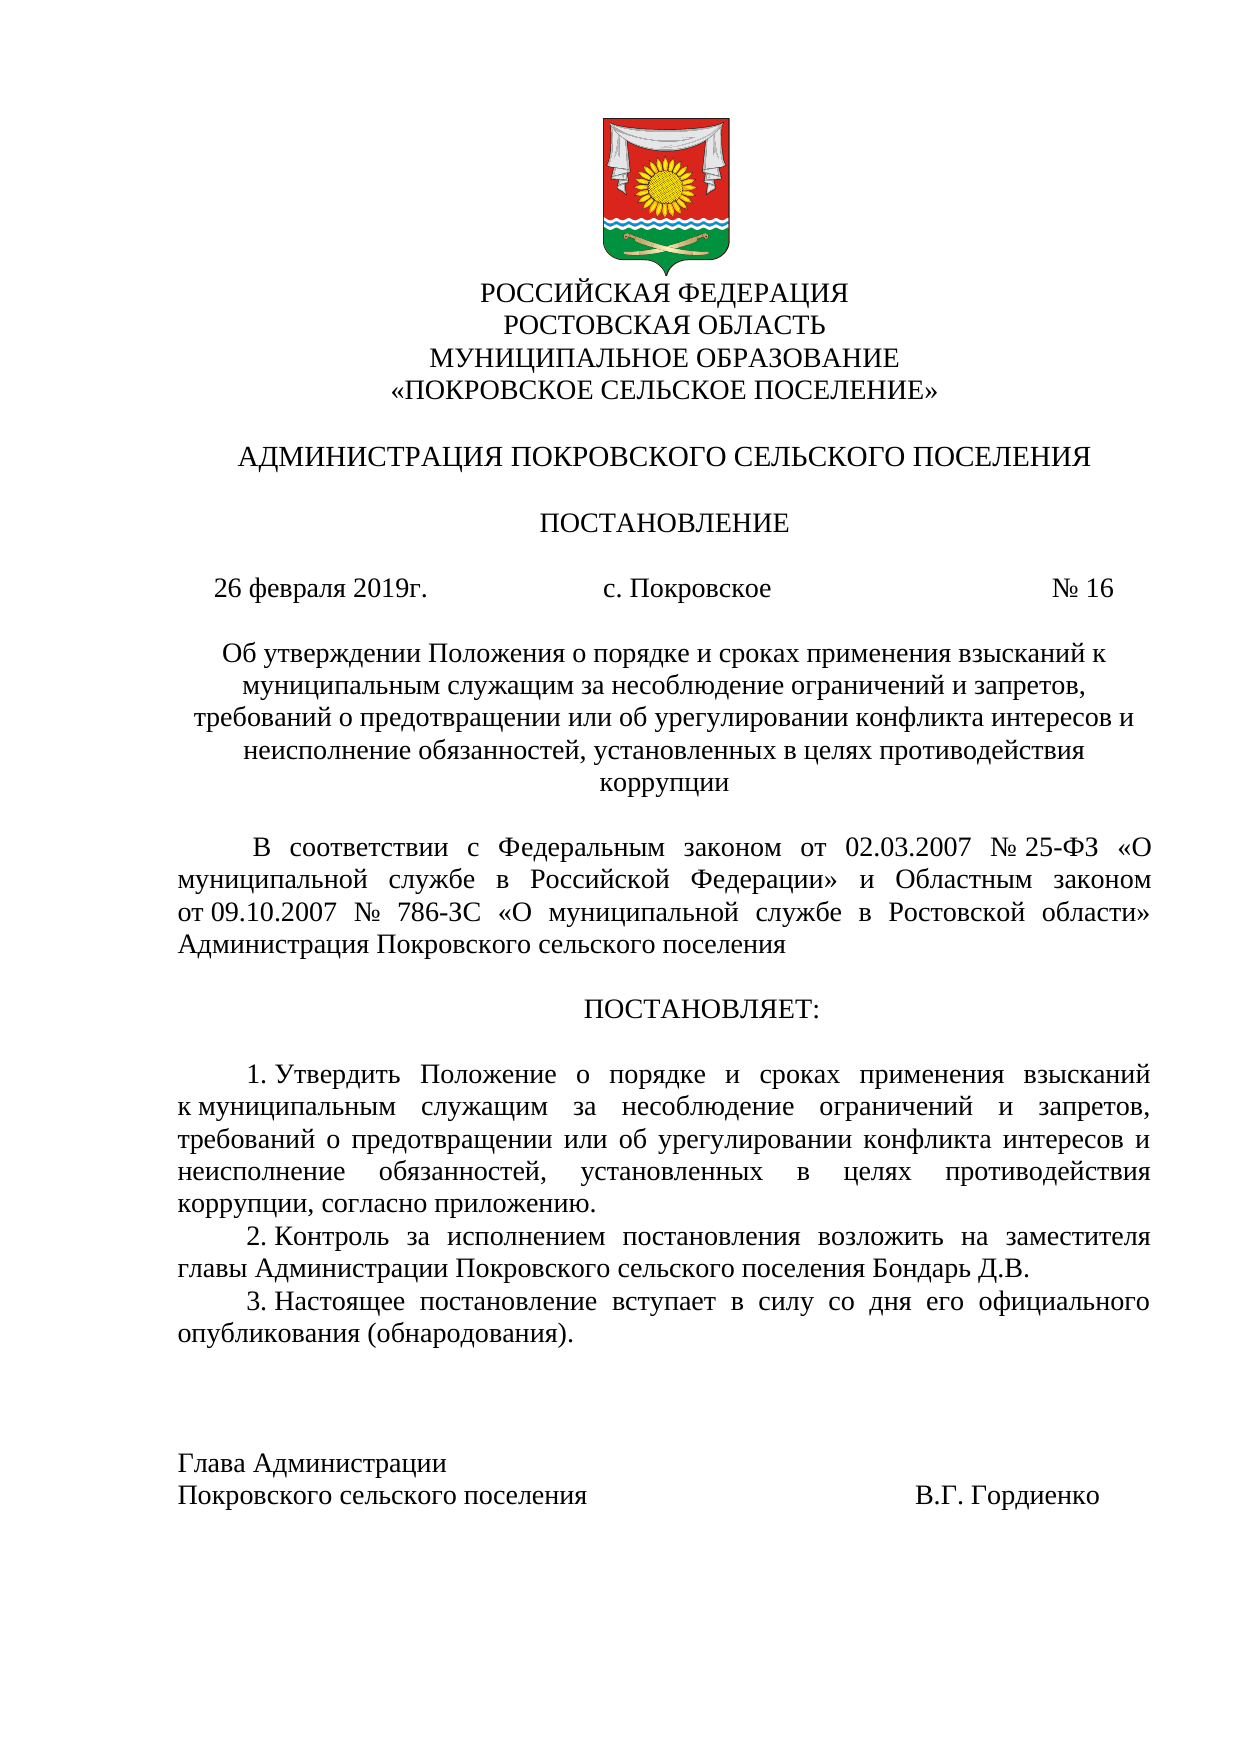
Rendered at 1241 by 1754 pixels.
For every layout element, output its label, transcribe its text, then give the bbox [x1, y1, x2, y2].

text Об утверждении Положения о порядке и сроках применения взысканий к муниципальным служащим за несоблюдение ограничений и запретов, требований о предотвращении или об урегулировании конфликта интересов и неисполнение обязанностей, установленных в целях противодействия коррупции [177, 636, 1152, 798]
list 1. Утвердить Положение о порядке и сроках применения взысканий к муниципальным служащим за несоблюдение ограничений и запретов, требований о предотвращении или об урегулировании конфликта интересов и неисполнение обязанностей, установленных в целях противодействия коррупции, согласно приложению. [177, 1057, 1152, 1219]
text Глава Администрации [177, 1446, 1152, 1478]
text ПОСТАНОВЛЯЕТ: [177, 992, 1152, 1024]
text АДМИНИСТРАЦИЯ ПОКРОВСКОГО СЕЛЬСКОГО ПОСЕЛЕНИЯ [177, 439, 1152, 473]
text РОСТОВСКАЯ ОБЛАСТЬ [177, 308, 1152, 341]
list 3. Настоящее постановление вступает в силу со дня его официального опубликования (обнародования). [177, 1284, 1152, 1348]
text 26 февраля 2019г. с. Покровское № 16 [178, 571, 1149, 603]
list Покровского сельского поселения В.Г. Гордиенко [177, 1478, 1152, 1510]
text В соответствии с Федеральным законом от 02.03.2007 № 25-ФЗ «О муниципальной службе в Российской Федерации» и Областным законом от 09.10.2007 № 786-ЗС «О муниципальной службе в Ростовской области» Администрация Покровского сельского поселения [177, 830, 1152, 960]
text ПОСТАНОВЛЕНИЕ [178, 506, 1149, 538]
list 2. Контроль за исполнением постановления возложить на заместителя главы Администрации Покровского сельского поселения Бондарь Д.В. [177, 1219, 1152, 1284]
text «ПОКРОВСКОЕ СЕЛЬСКОЕ ПОСЕЛЕНИЕ» [177, 373, 1152, 406]
text МУНИЦИПАЛЬНОЕ ОБРАЗОВАНИЕ [177, 341, 1152, 373]
text РОССИЙСКАЯ ФЕДЕРАЦИЯ [177, 276, 1152, 308]
